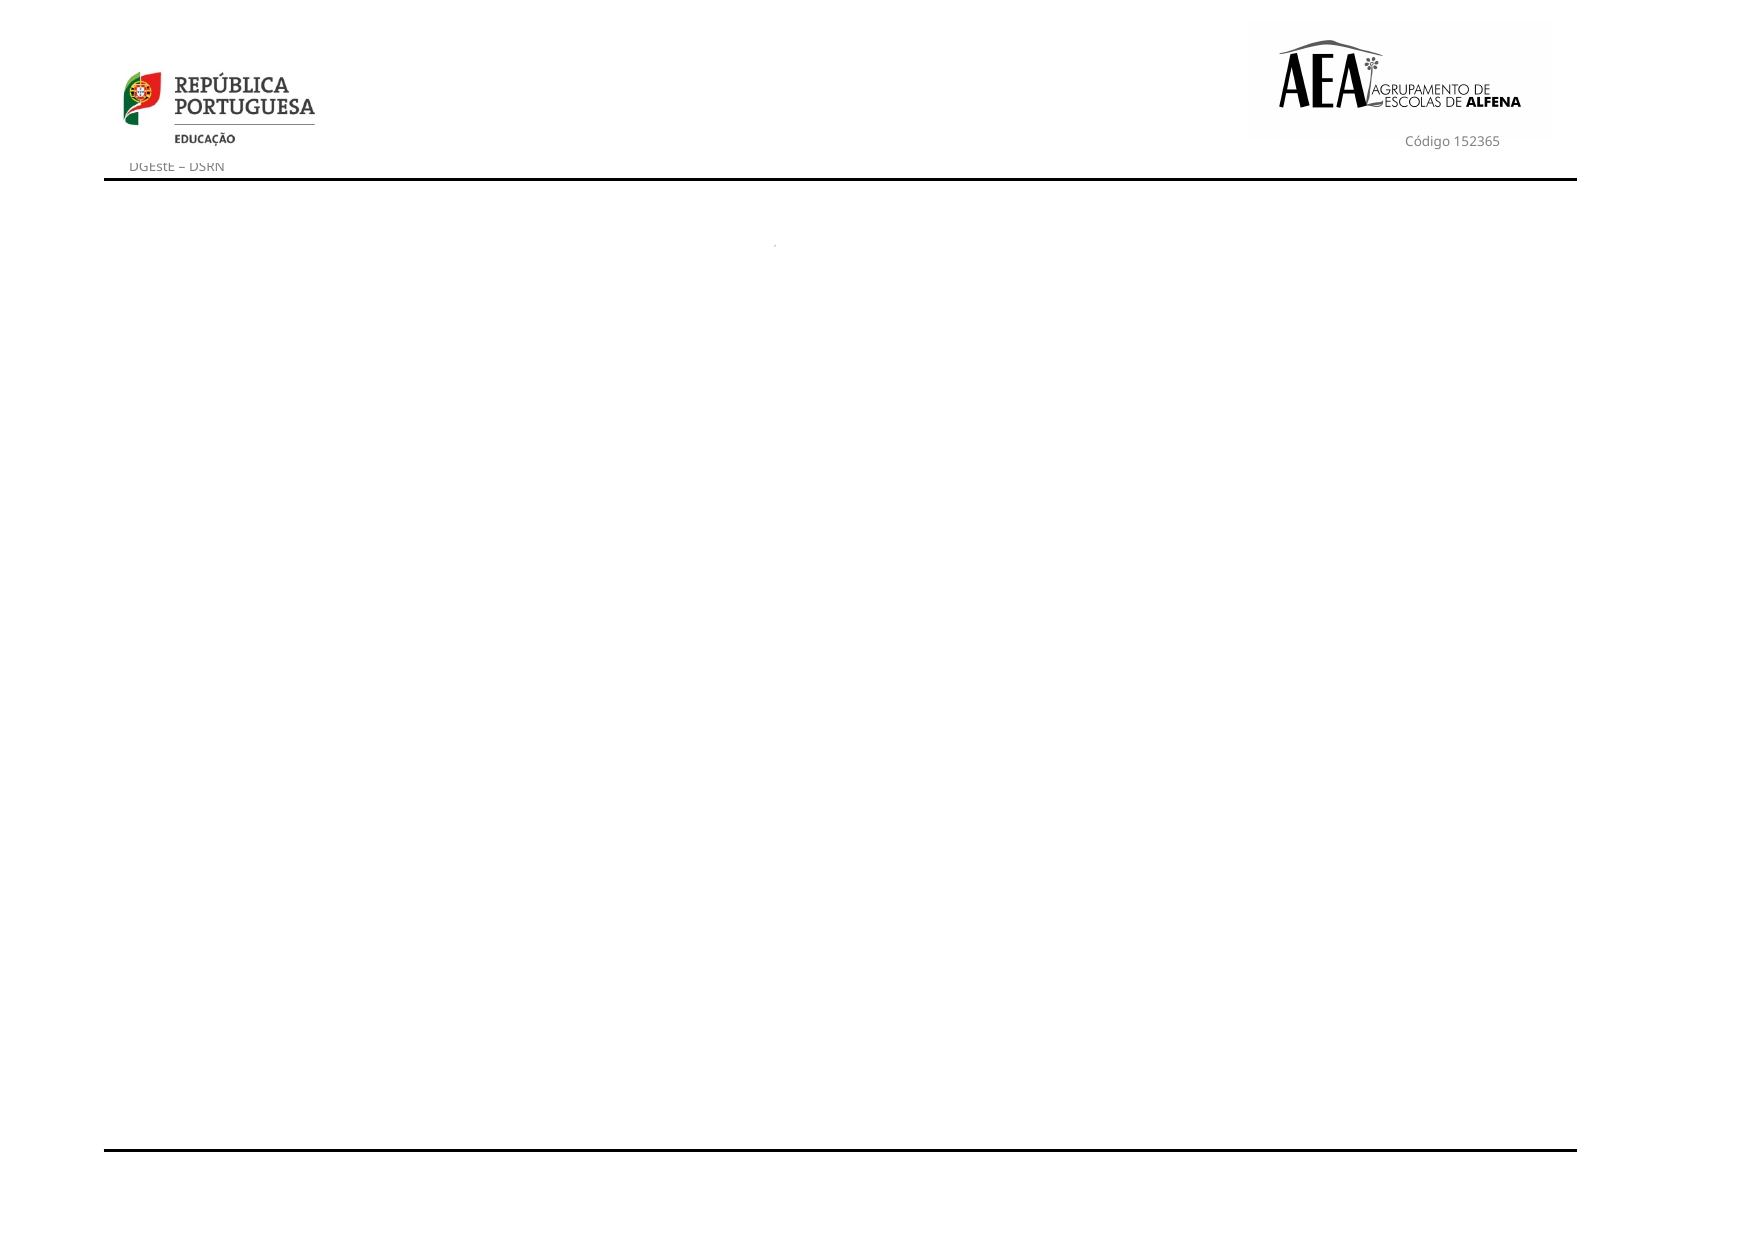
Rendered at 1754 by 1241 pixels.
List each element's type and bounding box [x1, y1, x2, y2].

picture [104, 52, 329, 163]
picture [1247, 21, 1554, 139]
